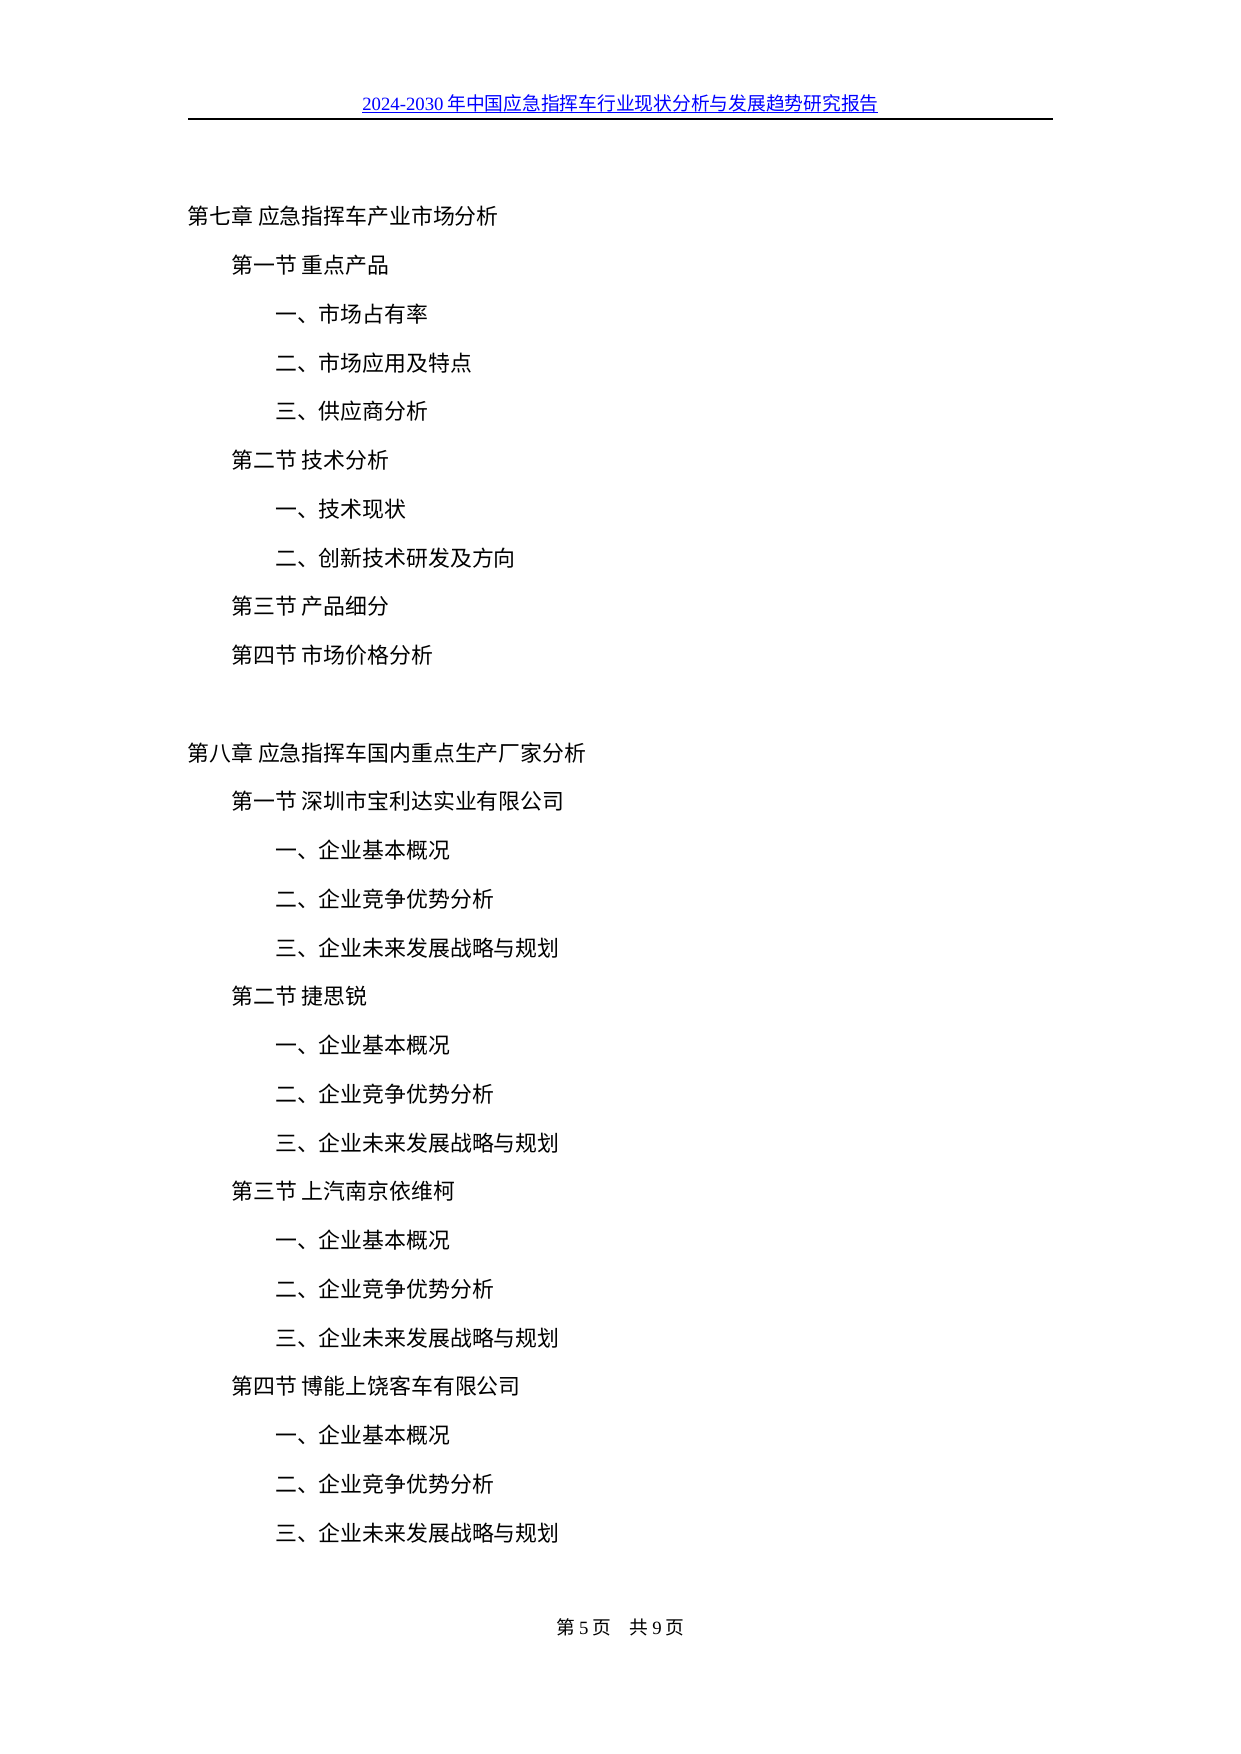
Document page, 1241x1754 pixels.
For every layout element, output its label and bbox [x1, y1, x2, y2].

text [187, 150, 1053, 1548]
